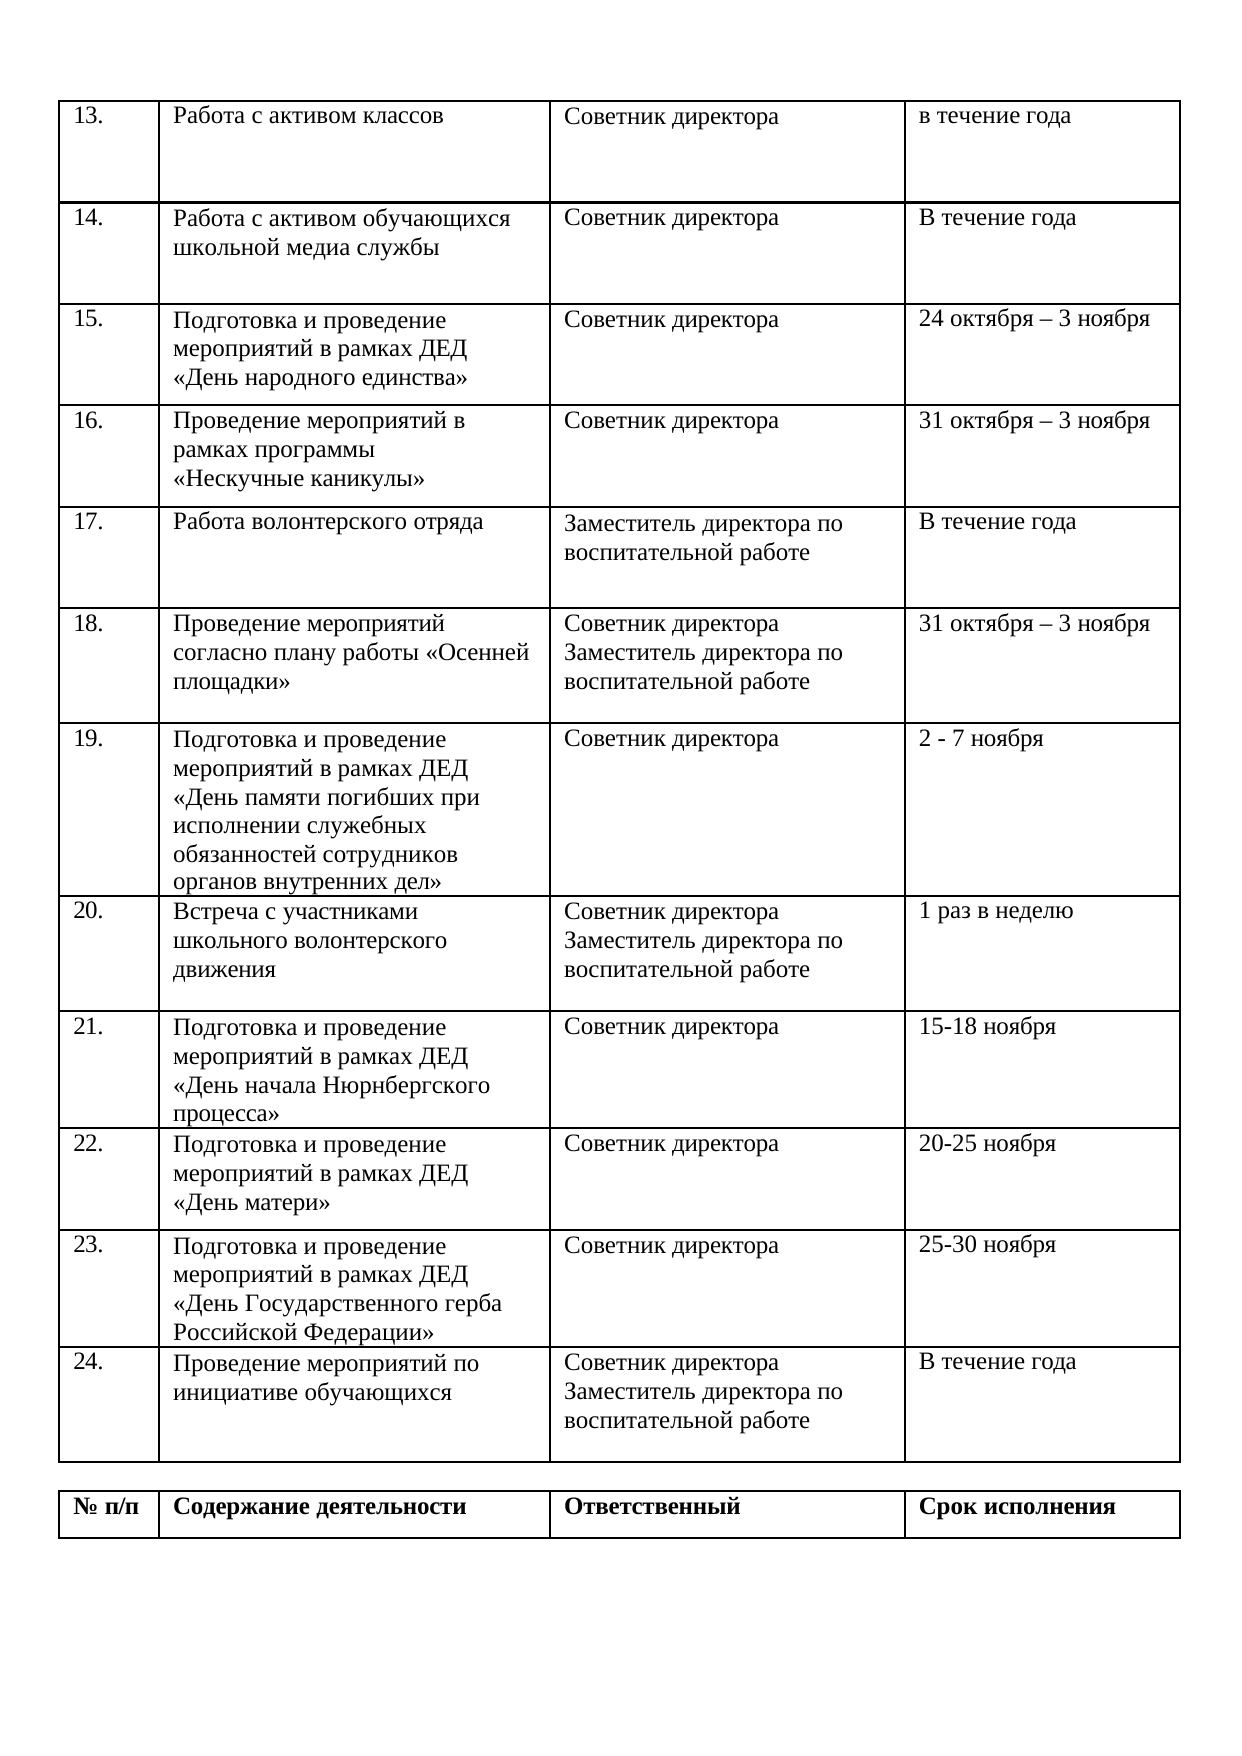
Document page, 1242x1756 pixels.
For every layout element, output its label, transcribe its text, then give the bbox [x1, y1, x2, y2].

table_cell Работа волонтерского отряда [160, 508, 549, 607]
table_cell 15-18 ноября [906, 1012, 1179, 1127]
table_cell 20-25 ноября [906, 1129, 1179, 1229]
table_cell 2 - 7 ноября [906, 724, 1179, 895]
table_cell Подготовка и проведение мероприятий в рамках ДЕД «День Государственного герба Российской Федерации» [160, 1231, 549, 1346]
table_cell 15. [60, 305, 158, 404]
table_cell 1 раз в неделю [906, 897, 1179, 1010]
table_cell Советник директора [551, 406, 904, 506]
table_cell 21. [60, 1012, 158, 1127]
table_cell Проведение мероприятий по инициативе обучающихся [160, 1348, 549, 1461]
table_cell Работа с активом классов [160, 102, 549, 201]
table_cell Подготовка и проведение мероприятий в рамках ДЕД «День памяти погибших при исполнении служебных обязанностей сотрудников органов внутренних дел» [160, 724, 549, 895]
table_cell 17. [60, 508, 158, 607]
table_cell 19. [60, 724, 158, 895]
table_cell В течение года [906, 508, 1179, 607]
table_cell Советник директора Заместитель директора по воспитательной работе [551, 609, 904, 722]
table_cell В течение года [906, 1348, 1179, 1461]
table_cell 22. [60, 1129, 158, 1229]
table_header Срок исполнения [906, 1492, 1179, 1537]
table_cell Проведение мероприятий согласно плану работы «Осенней площадки» [160, 609, 549, 722]
table_header Ответственный [551, 1492, 904, 1537]
table_cell Советник директора [551, 305, 904, 404]
table_cell Встреча с участниками школьного волонтерского движения [160, 897, 549, 1010]
table_cell Подготовка и проведение мероприятий в рамках ДЕД «День народного единства» [160, 305, 549, 404]
table_cell В течение года [906, 204, 1179, 303]
table_cell Подготовка и проведение мероприятий в рамках ДЕД «День матери» [160, 1129, 549, 1229]
table_cell 31 октября – 3 ноября [906, 406, 1179, 506]
table_cell 16. [60, 406, 158, 506]
table_cell 18. [60, 609, 158, 722]
table_cell 14. [60, 204, 158, 303]
table_cell Проведение мероприятий в рамках программы «Нескучные каникулы» [160, 406, 549, 506]
table_cell Советник директора Заместитель директора по воспитательной работе [551, 1348, 904, 1461]
table_header Содержание деятельности [160, 1492, 549, 1537]
table_cell Советник директора [551, 102, 904, 201]
table_cell Подготовка и проведение мероприятий в рамках ДЕД «День начала Нюрнбергского процесса» [160, 1012, 549, 1127]
table_cell 24 октября – 3 ноября [906, 305, 1179, 404]
table_cell Советник директора [551, 1231, 904, 1346]
table_cell в течение года [906, 102, 1179, 201]
table_cell 24. [60, 1348, 158, 1461]
table_cell 13. [60, 102, 158, 201]
table_cell 20. [60, 897, 158, 1010]
table_header № п/п [60, 1492, 158, 1537]
table_cell 31 октября – 3 ноября [906, 609, 1179, 722]
table_cell Советник директора Заместитель директора по воспитательной работе [551, 897, 904, 1010]
table_cell Советник директора [551, 1012, 904, 1127]
table_cell Заместитель директора по воспитательной работе [551, 508, 904, 607]
table_cell 23. [60, 1231, 158, 1346]
table_cell Советник директора [551, 204, 904, 303]
table_cell Советник директора [551, 1129, 904, 1229]
table_cell Советник директора [551, 724, 904, 895]
table_cell Работа с активом обучающихся школьной медиа службы [160, 204, 549, 303]
table_cell 25-30 ноября [906, 1231, 1179, 1346]
